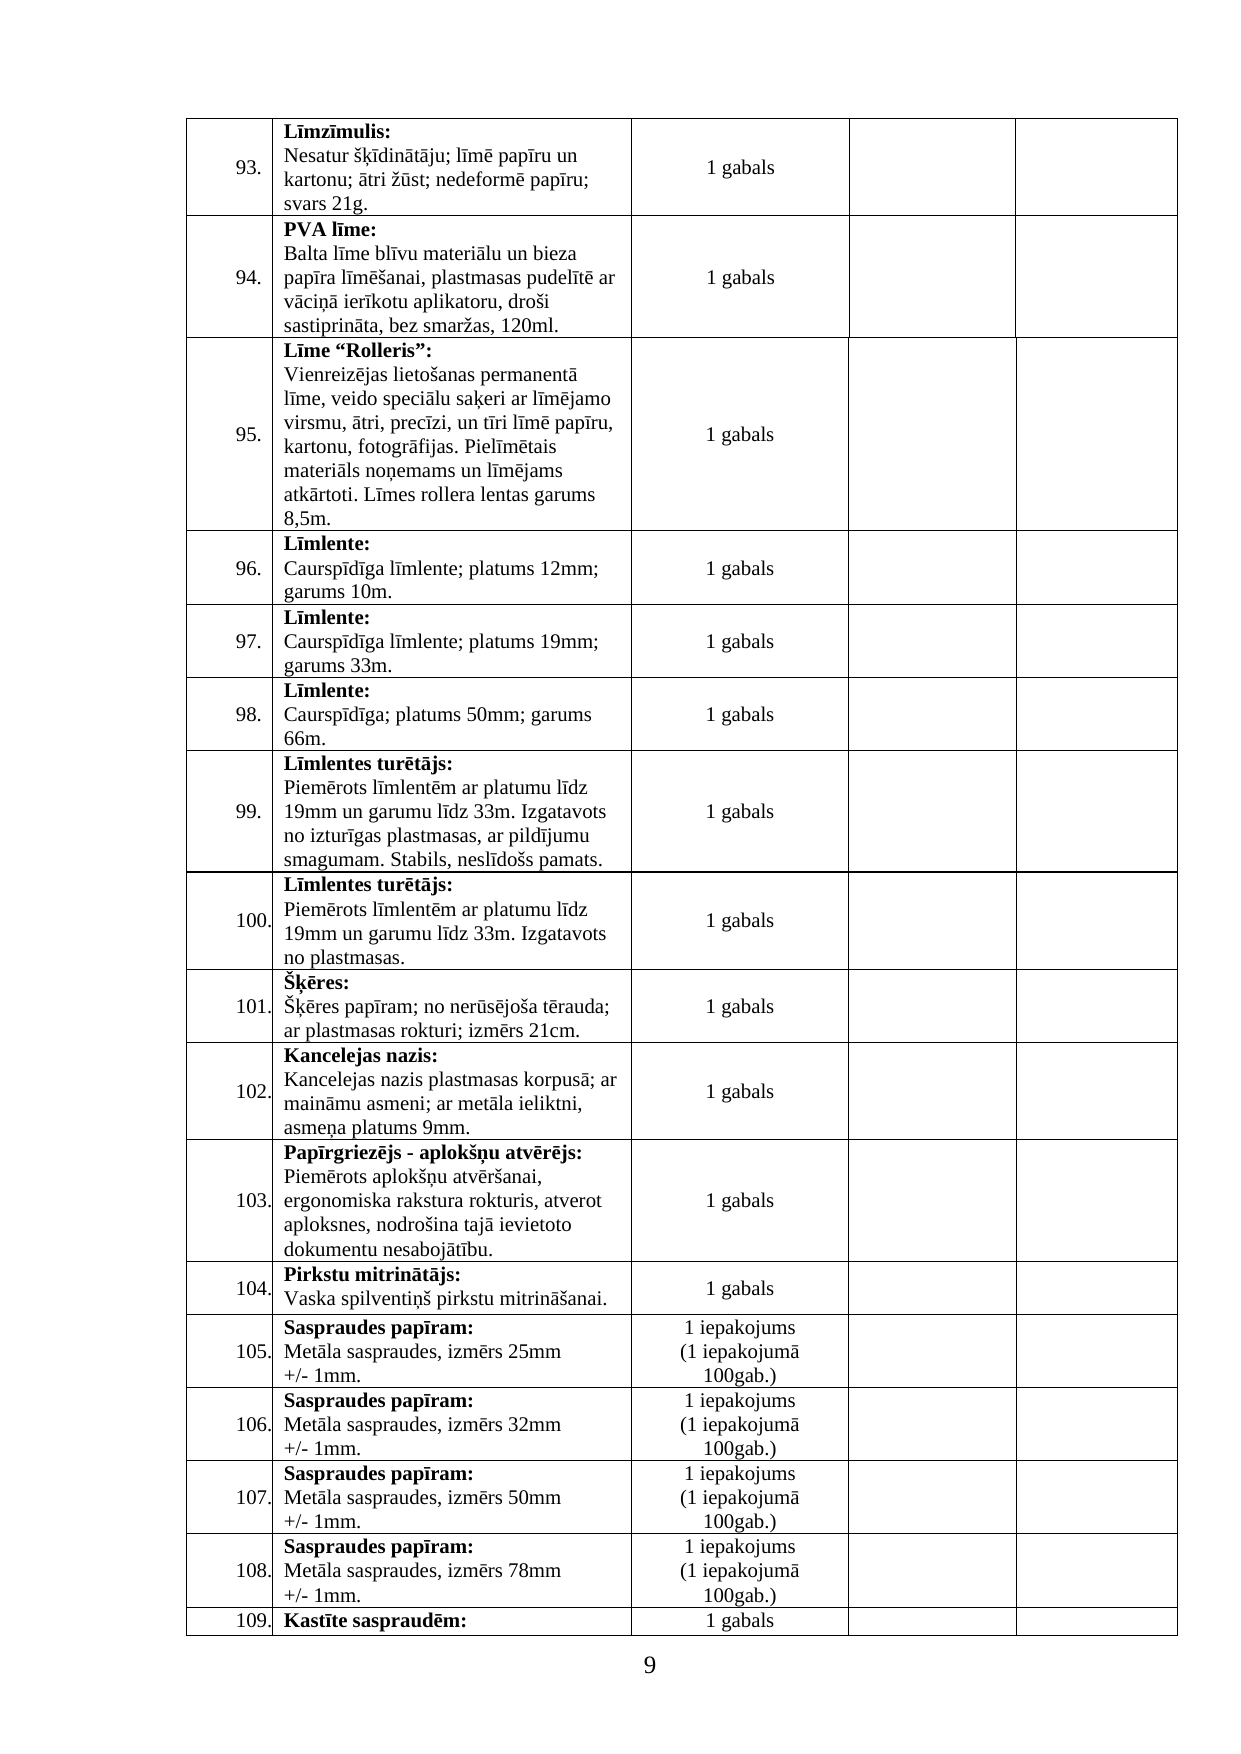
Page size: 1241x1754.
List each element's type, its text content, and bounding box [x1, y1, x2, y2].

table_cell Līmlente: Caurspīdīga līmlente; platums 12mm; garums 10m. [273, 531, 631, 603]
table_cell [187, 531, 272, 603]
table_cell [187, 605, 272, 677]
table_cell 1 gabals [632, 338, 848, 530]
table_cell [849, 1140, 1016, 1261]
table_cell [849, 1461, 1016, 1533]
table_cell 1 gabals [632, 970, 848, 1042]
table_cell 1 gabals [632, 1140, 848, 1261]
table_cell 1 iepakojums (1 iepakojumā 100gab.) [632, 1388, 848, 1460]
table_cell [849, 1043, 1016, 1139]
table_cell 1 gabals [632, 751, 848, 871]
table_cell [849, 605, 1016, 677]
table_cell Līme “Rolleris”: Vienreizējas lietošanas permanentā līme, veido speciālu saķeri ar līmējamo virsmu, ātri, precīzi, un tīri līmē papīru, kartonu, fotogrāfijas. Pielīmētais materiāls noņemams un līmējams atkārtoti. Līmes rollera lentas garums 8,5m. [273, 338, 631, 530]
table_cell Saspraudes papīram: Metāla saspraudes, izmērs 78mm +/- 1mm. [273, 1534, 631, 1607]
table_cell [849, 970, 1016, 1042]
table_cell [187, 216, 272, 337]
table_cell 1 gabals [632, 605, 848, 677]
table_cell [1016, 119, 1177, 215]
table_cell [187, 873, 272, 969]
table_cell Šķēres: Šķēres papīram; no nerūsējoša tērauda; ar plastmasas rokturi; izmērs 21cm. [273, 970, 631, 1042]
table_cell [1017, 1043, 1177, 1139]
table_cell 1 gabals [632, 873, 848, 969]
table_cell [849, 1388, 1016, 1460]
table_cell 1 gabals [632, 678, 848, 750]
table_cell [1017, 678, 1177, 750]
table_cell 1 gabals [632, 1608, 848, 1635]
table_cell Pirkstu mitrinātājs: Vaska spilventiņš pirkstu mitrināšanai. [273, 1262, 631, 1314]
table_cell 1 gabals [632, 1262, 848, 1314]
table_cell [849, 1315, 1016, 1387]
table_cell [1017, 1608, 1177, 1635]
table_cell [1016, 216, 1177, 337]
table_cell [1017, 1388, 1177, 1460]
table_cell Līmzīmulis: Nesatur šķīdinātāju; līmē papīru un kartonu; ātri žūst; nedeformē papīru; svars 21g. [273, 119, 631, 215]
table_cell [187, 970, 272, 1042]
table_cell Papīrgriezējs - aplokšņu atvērējs: Piemērots aplokšņu atvēršanai, ergonomiska rakstura rokturis, atverot aploksnes, nodrošina tajā ievietoto dokumentu nesabojātību. [273, 1140, 631, 1261]
table_cell [849, 1608, 1016, 1635]
table_cell 1 iepakojums (1 iepakojumā 100gab.) [632, 1534, 848, 1607]
table_cell Kancelejas nazis: Kancelejas nazis plastmasas korpusā; ar maināmu asmeni; ar metāla ieliktni, asmeņa platums 9mm. [273, 1043, 631, 1139]
table_cell [187, 338, 272, 530]
table_cell [187, 1262, 272, 1314]
table_cell 1 gabals [632, 531, 848, 603]
table_cell [187, 678, 272, 750]
table_cell [850, 119, 1015, 215]
table_cell Saspraudes papīram: Metāla saspraudes, izmērs 32mm +/- 1mm. [273, 1388, 631, 1460]
table_cell Līmlentes turētājs: Piemērots līmlentēm ar platumu līdz 19mm un garumu līdz 33m. Izgatavots no izturīgas plastmasas, ar pildījumu smagumam. Stabils, neslīdošs pamats. [273, 751, 631, 871]
table_cell [187, 1608, 272, 1635]
table_cell [187, 1140, 272, 1261]
table_cell [849, 1262, 1016, 1314]
table_cell [849, 678, 1016, 750]
table_cell [1017, 970, 1177, 1042]
table_cell 1 gabals [632, 1043, 848, 1139]
table_cell 1 iepakojums (1 iepakojumā 100gab.) [632, 1461, 848, 1533]
table_cell [850, 216, 1015, 337]
table_cell [849, 531, 1016, 603]
table_cell [187, 751, 272, 871]
table_cell [1017, 1315, 1177, 1387]
table_cell [1017, 873, 1177, 969]
table_cell [187, 1043, 272, 1139]
table_cell [1017, 531, 1177, 603]
table_cell [187, 119, 272, 215]
table_cell Saspraudes papīram: Metāla saspraudes, izmērs 50mm +/- 1mm. [273, 1461, 631, 1533]
table_cell [1017, 338, 1177, 530]
table_cell Saspraudes papīram: Metāla saspraudes, izmērs 25mm +/- 1mm. [273, 1315, 631, 1387]
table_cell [273, 1608, 631, 1635]
table_cell [849, 873, 1016, 969]
table_cell [1017, 1262, 1177, 1314]
table_cell [849, 338, 1016, 530]
table_cell [1017, 1534, 1177, 1607]
table_cell [187, 1315, 272, 1387]
table_cell PVA līme: Balta līme blīvu materiālu un bieza papīra līmēšanai, plastmasas pudelītē ar vāciņā ierīkotu aplikatoru, droši sastiprināta, bez smaržas, 120ml. [273, 216, 631, 337]
table_cell 1 gabals [632, 216, 849, 337]
table_cell [849, 1534, 1016, 1607]
table_cell [849, 751, 1016, 871]
table_cell [187, 1388, 272, 1460]
table_cell Līmlente: Caurspīdīga; platums 50mm; garums 66m. [273, 678, 631, 750]
table_cell [187, 1534, 272, 1607]
table_cell Līmlentes turētājs: Piemērots līmlentēm ar platumu līdz 19mm un garumu līdz 33m. Izgatavots no plastmasas. [273, 873, 631, 969]
table_cell [1017, 751, 1177, 871]
table_cell [187, 1461, 272, 1533]
table_cell [1017, 1461, 1177, 1533]
table_cell Līmlente: Caurspīdīga līmlente; platums 19mm; garums 33m. [273, 605, 631, 677]
table_cell [1017, 1140, 1177, 1261]
table_cell 1 gabals [632, 119, 849, 215]
table_cell [1017, 605, 1177, 677]
table_cell 1 iepakojums (1 iepakojumā 100gab.) [632, 1315, 848, 1387]
